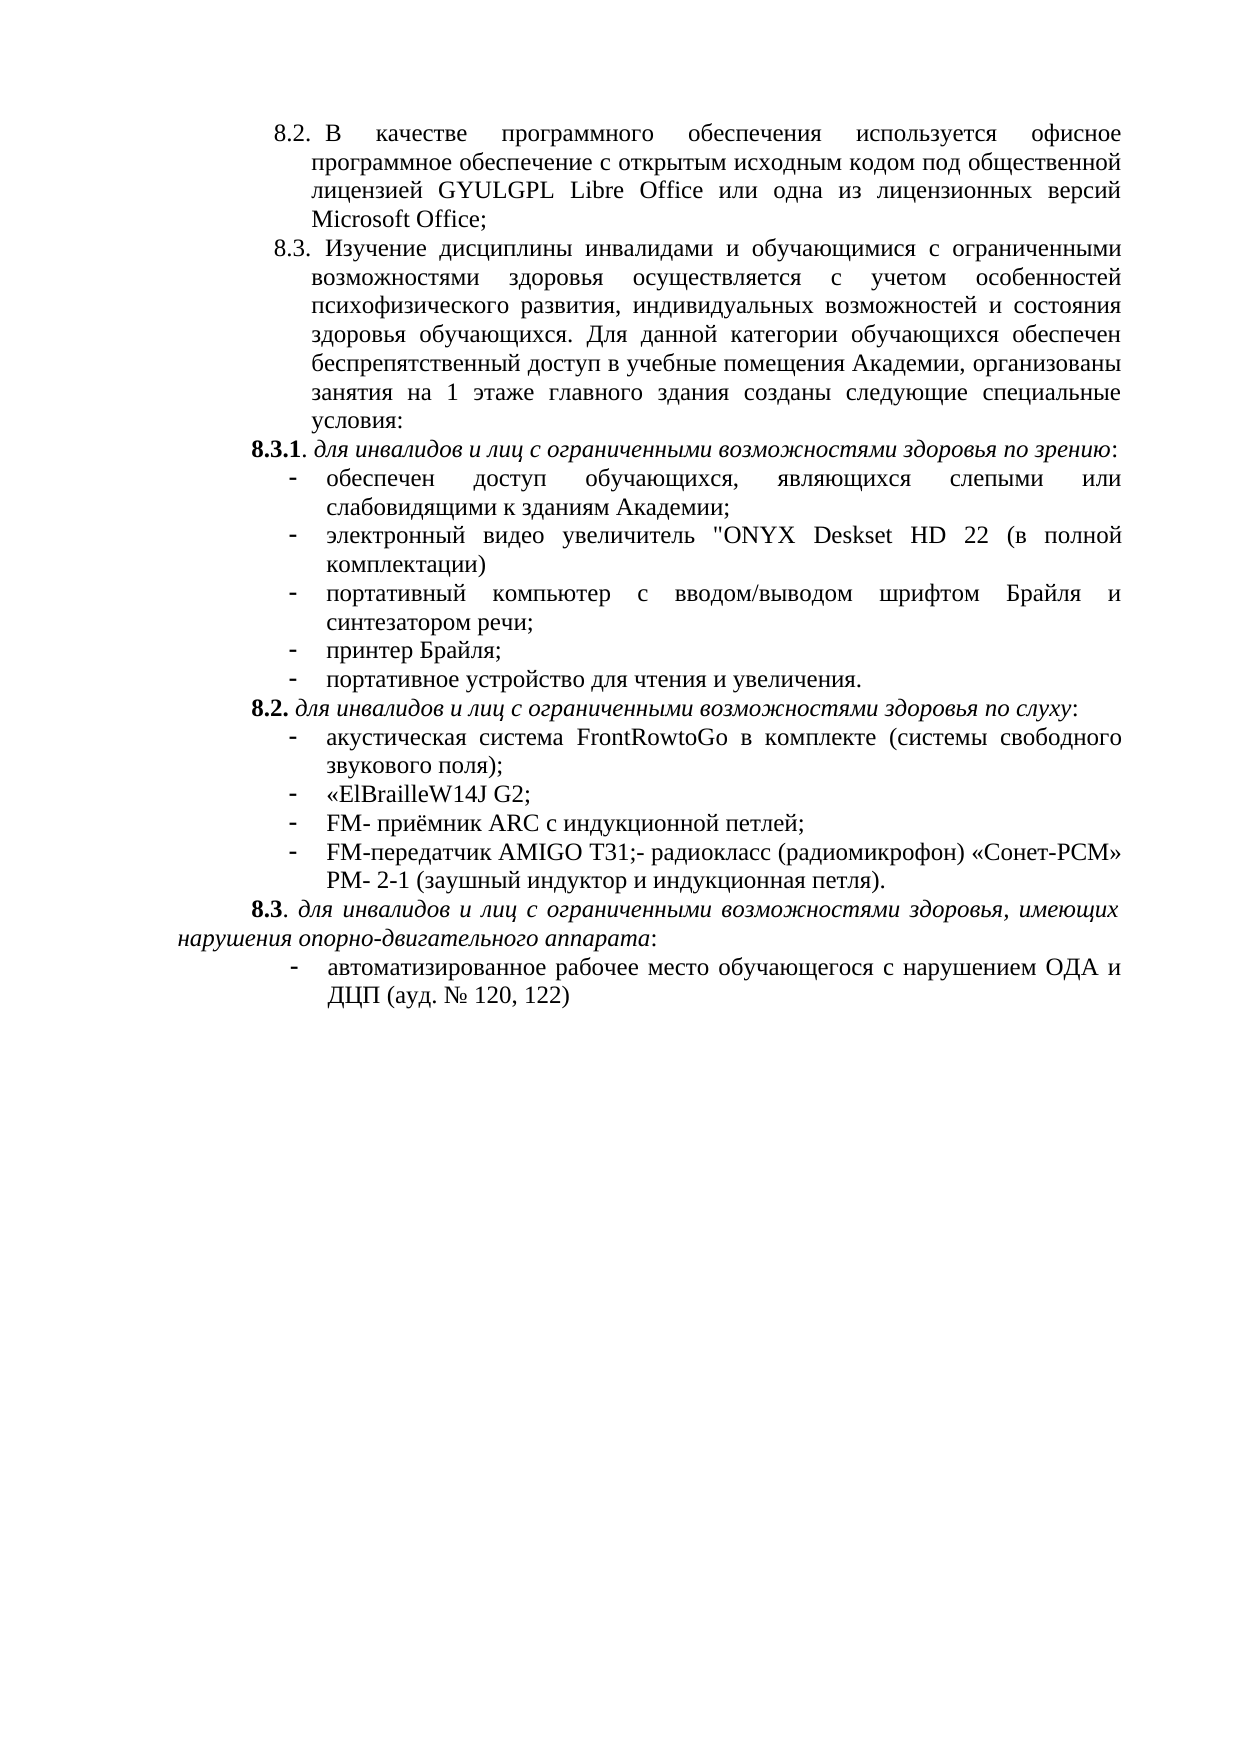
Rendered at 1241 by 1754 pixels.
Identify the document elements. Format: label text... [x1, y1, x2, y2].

list портативный компьютер с вводом/выводом шрифтом Брайля и синтезатором речи; [288, 578, 1122, 636]
list электронный видео увеличитель "ONYX Deskset HD 22 (в полной комплектации) [288, 521, 1122, 578]
list «ElBrailleW14J G2; [288, 779, 1122, 808]
list 8.2. для инвалидов и лиц с ограниченными возможностями здоровья по слуху: [177, 693, 1122, 722]
list FM- приёмник ARC с индукционной петлей; [288, 808, 1122, 837]
list обеспечен доступ обучающихся, являющихся слепыми или слабовидящими к зданиям Академии; [288, 463, 1122, 521]
list портативное устройство для чтения и увеличения. [288, 664, 1122, 693]
list FM-передатчик AMIGO T31;- радиокласс (радиомикрофон) «Сонет-РСМ» РМ- 2-1 (заушный индуктор и индукционная петля). [288, 837, 1122, 894]
list акустическая система FrontRowtoGo в комплекте (системы свободного звукового поля); [288, 722, 1122, 779]
list 8.3.1. для инвалидов и лиц с ограниченными возможностями здоровья по зрению: [177, 434, 1122, 463]
list принтер Брайля; [288, 636, 1122, 664]
list 8.3. для инвалидов и лиц с ограниченными возможностями здоровья, имеющих нарушения опорно-двигательного аппарата: [177, 894, 1122, 952]
list Изучение дисциплины инвалидами и обучающимися с ограниченными возможностями здоровья осуществляется с учетом особенностей психофизического развития, индивидуальных возможностей и состояния здоровья обучающихся. Для данной категории обучающихся обеспечен беспрепятственный доступ в учебные помещения Академии, организованы занятия на 1 этаже главного здания созданы следующие специальные условия: [274, 233, 1122, 434]
list автоматизированное рабочее место обучающегося с нарушением ОДА и ДЦП (ауд. № 120, 122) [290, 952, 1122, 1009]
list В качестве программного обеспечения используется офисное программное обеспечение с открытым исходным кодом под общественной лицензией GYULGPL Libre Office или одна из лицензионных версий Microsoft Office; [274, 118, 1122, 233]
